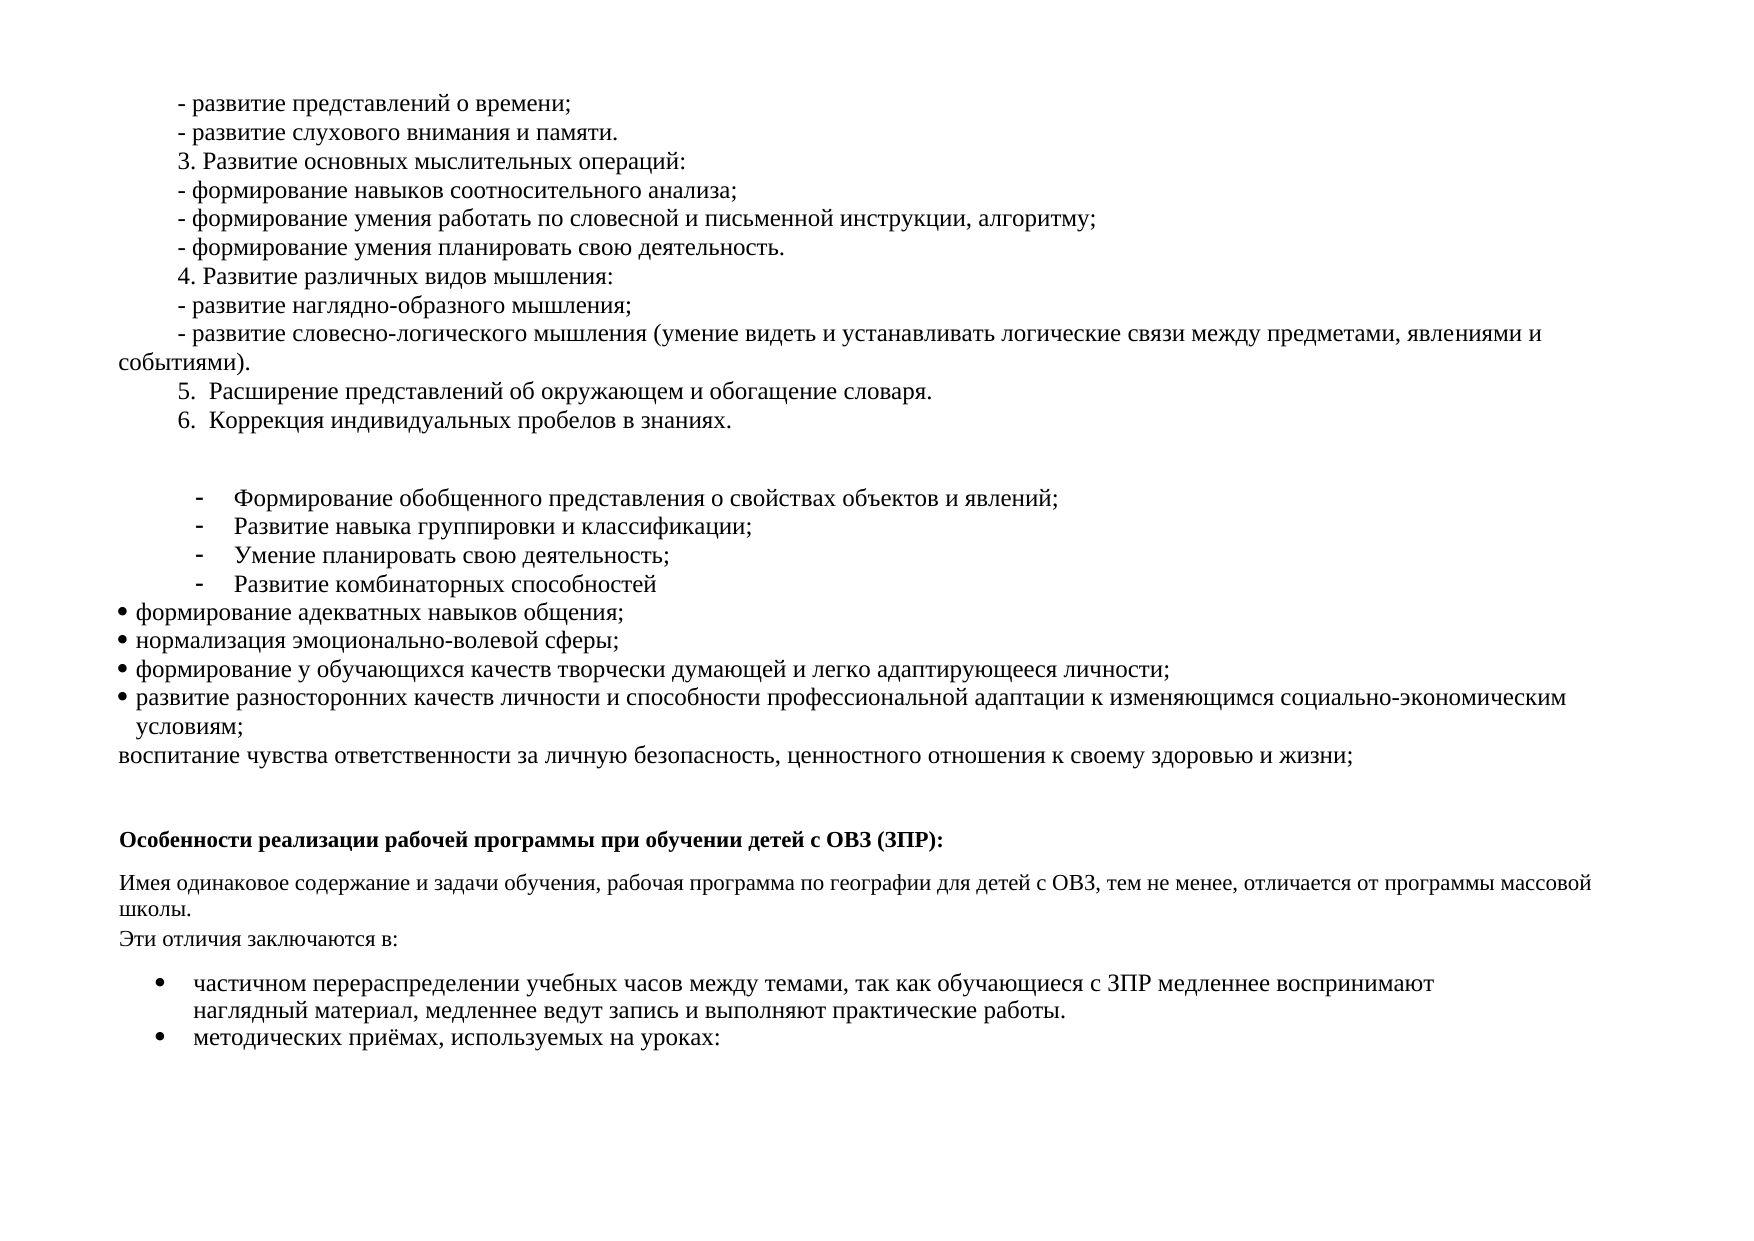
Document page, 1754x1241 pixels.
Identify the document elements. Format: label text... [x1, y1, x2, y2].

list Умение планировать свою деятельность; [195, 540, 1636, 569]
text - формирование навыков соотносительного анализа; [118, 175, 1636, 203]
list Формирование обобщенного представления о свойствах объектов и явлений; [195, 483, 1636, 511]
list методических приёмах, используемых на уроках: [156, 1024, 1636, 1051]
text Эти отличия заключаются в: [119, 925, 1636, 952]
list развитие разносторонних качеств личности и способности профессиональной адаптации к изменяющимся социально-экономическим условиям; [118, 683, 1636, 740]
text 3. Развитие основных мыслительных операций: [118, 146, 1636, 175]
text 5. Расширение представлений об окружающем и обогащение словаря. [118, 376, 1636, 405]
list формирование адекватных навыков общения; [118, 597, 1636, 626]
text 6. Коррекция индивидуальных пробелов в знаниях. [118, 405, 1636, 433]
list Развитие комбинаторных способностей [195, 569, 1636, 597]
text Имея одинаковое содержание и задачи обучения, рабочая программа по географии для детей с ОВЗ, тем не менее, отличается от программы массовой школы. [119, 869, 1636, 921]
list нормализация эмоционально-волевой сферы; [118, 626, 1636, 654]
text - развитие слухового внимания и памяти. [118, 117, 1636, 146]
text - развитие словесно-логического мышления (умение видеть и устанавливать логические связи между предметами, явлениями и событиями). [118, 318, 1636, 376]
text воспитание чувства ответственности за личную безопасность, ценностного отношения к своему здоровью и жизни; [118, 740, 1636, 769]
list частичном перераспределении учебных часов между темами, так как обучающиеся с ЗПР медленнее воспринимают наглядный материал, медленнее ведут запись и выполняют практические работы. [156, 969, 1513, 1024]
text - развитие представлений о времени; [118, 88, 1636, 117]
list Развитие навыка группировки и классификации; [195, 511, 1636, 540]
text - развитие наглядно-образного мышления; [118, 290, 1636, 318]
text Особенности реализации рабочей программы при обучении детей с ОВЗ (ЗПР): [119, 826, 1636, 853]
text - формирование умения работать по словесной и письменной инструкции, алгоритму; [118, 203, 1636, 232]
text - формирование умения планировать свою деятельность. [118, 232, 1636, 261]
list формирование у обучающихся качеств творчески думающей и легко адаптирующееся личности; [118, 654, 1636, 683]
text 4. Развитие различных видов мышления: [118, 261, 1636, 290]
